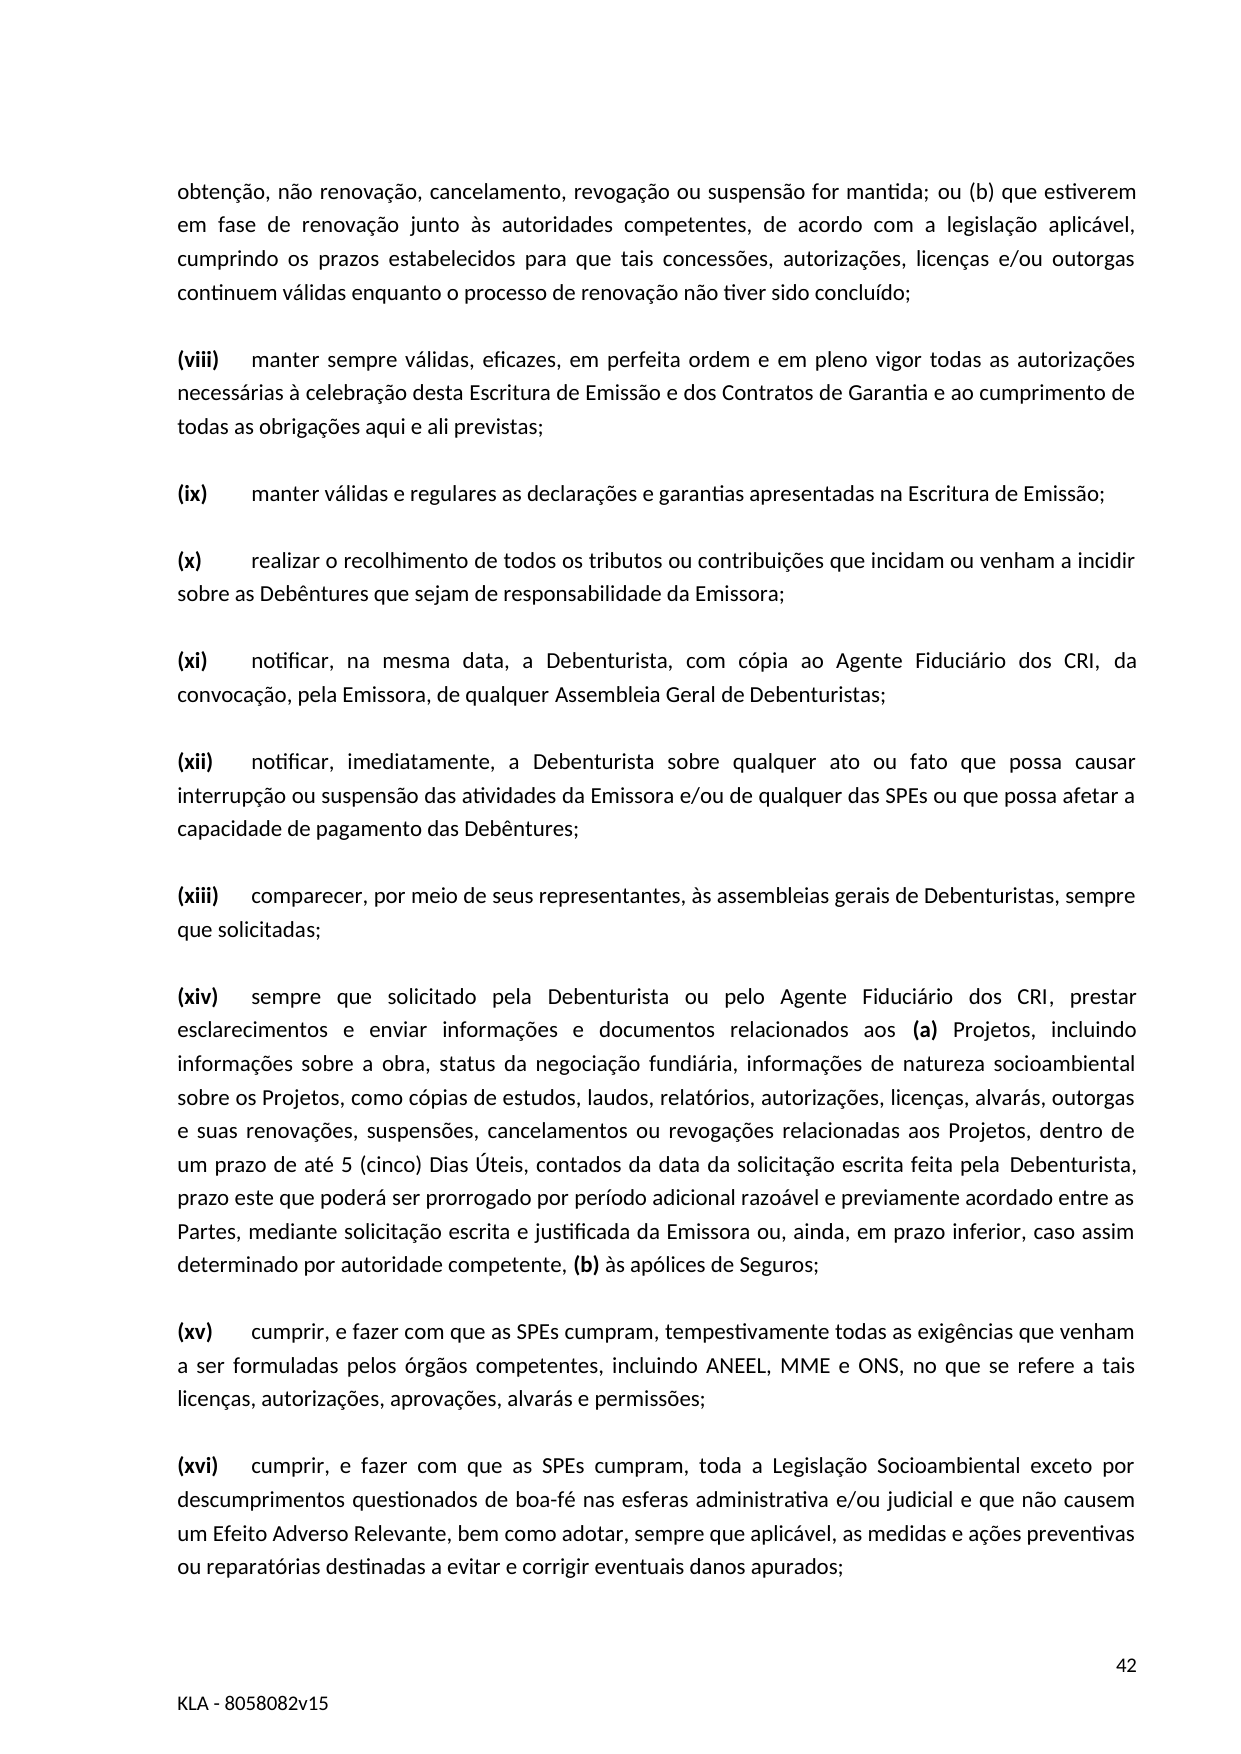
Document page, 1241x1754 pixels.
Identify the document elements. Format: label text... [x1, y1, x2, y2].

list cumprir, e fazer com que as SPEs cumpram, toda a Legislação Socioambiental exceto por descumprimentos questionados de boa-fé nas esferas administrativa e/ou judicial e que não causem um Efeito Adverso Relevante, bem como adotar, sempre que aplicável, as medidas e ações preventivas ou reparatórias destinadas a evitar e corrigir eventuais danos apurados; [177, 1452, 1137, 1580]
list notificar, na mesma data, a Debenturista, com cópia ao Agente Fiduciário dos CRI, da convocação, pela Emissora, de qualquer Assembleia Geral de Debenturistas; [177, 647, 1137, 708]
list manter válidas e regulares as declarações e garantias apresentadas na Escritura de Emissão; [177, 479, 1137, 507]
list realizar o recolhimento de todos os tributos ou contribuições que incidam ou venham a incidir sobre as Debêntures que sejam de responsabilidade da Emissora; [177, 546, 1137, 608]
list notificar, imediatamente, a Debenturista sobre qualquer ato ou fato que possa causar interrupção ou suspensão das atividades da Emissora e/ou de qualquer das SPEs ou que possa afetar a capacidade de pagamento das Debêntures; [177, 747, 1137, 842]
list manter sempre válidas, eficazes, em perfeita ordem e em pleno vigor todas as autorizações necessárias à celebração desta Escritura de Emissão e dos Contratos de Garantia e ao cumprimento de todas as obrigações aqui e ali previstas; [177, 345, 1137, 440]
list cumprir, e fazer com que as SPEs cumpram, tempestivamente todas as exigências que venham a ser formuladas pelos órgãos competentes, incluindo ANEEL, MME e ONS, no que se refere a tais licenças, autorizações, aprovações, alvarás e permissões; [177, 1317, 1137, 1413]
list sempre que solicitado pela Debenturista ou pelo Agente Fiduciário dos CRI, prestar esclarecimentos e enviar informações e documentos relacionados aos (a) Projetos, incluindo informações sobre a obra, status da negociação fundiária, informações de natureza socioambiental sobre os Projetos, como cópias de estudos, laudos, relatórios, autorizações, licenças, alvarás, outorgas e suas renovações, suspensões, cancelamentos ou revogações relacionadas aos Projetos, dentro de um prazo de até 5 (cinco) Dias Úteis, contados da data da solicitação escrita feita pela Debenturista, prazo este que poderá ser prorrogado por período adicional razoável e previamente acordado entre as Partes, mediante solicitação escrita e justificada da Emissora ou, ainda, em prazo inferior, caso assim determinado por autoridade competente, (b) às apólices de Seguros; [177, 982, 1137, 1278]
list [177, 177, 1137, 306]
list comparecer, por meio de seus representantes, às assembleias gerais de Debenturistas, sempre que solicitadas; [177, 881, 1137, 943]
